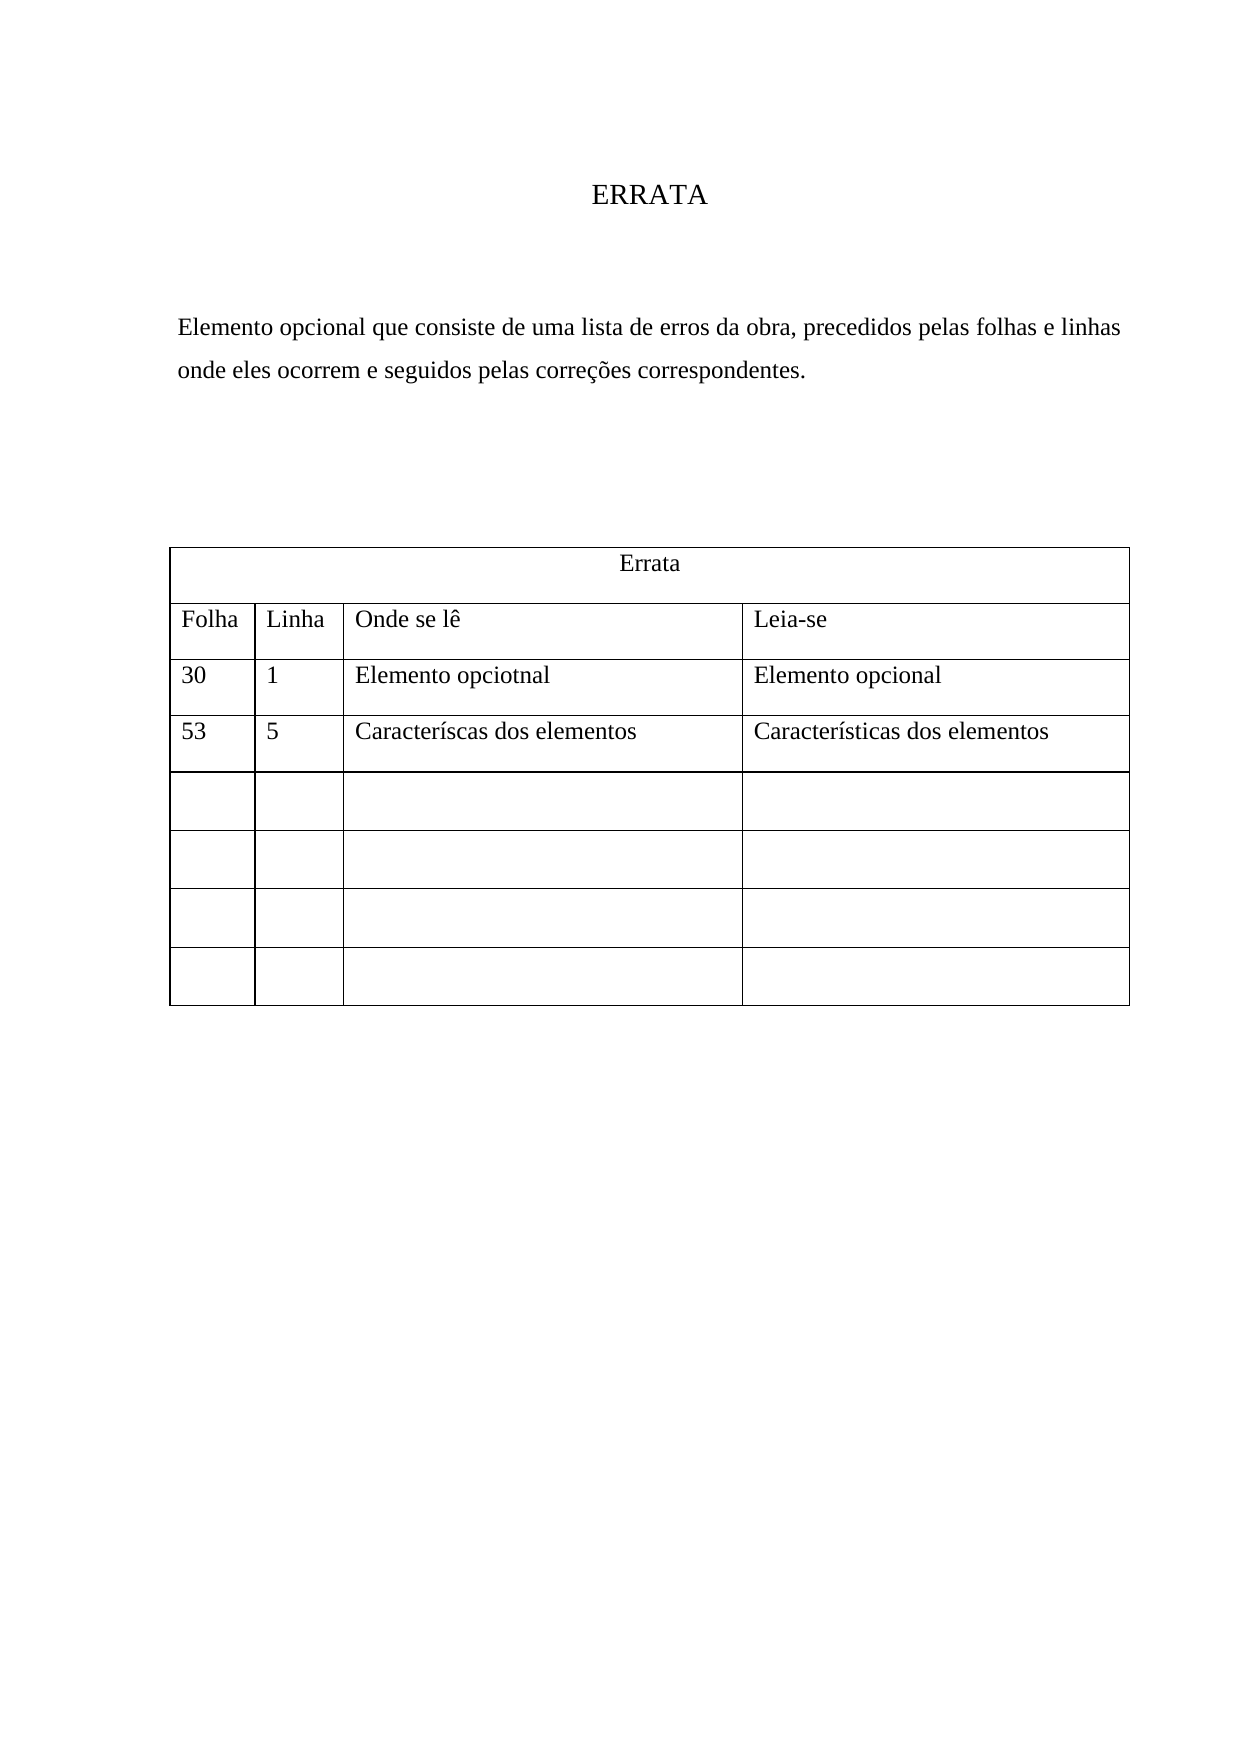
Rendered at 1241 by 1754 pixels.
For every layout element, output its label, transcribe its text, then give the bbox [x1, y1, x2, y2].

table_cell [256, 948, 343, 1005]
table_cell Elemento opciotnal [344, 660, 742, 715]
table_cell Linha [256, 604, 343, 659]
table_cell [171, 831, 254, 888]
table_cell [344, 948, 742, 1005]
table_cell [743, 889, 1129, 947]
table_header Errata [171, 548, 1129, 603]
table_cell [344, 889, 742, 947]
table_cell [171, 889, 254, 947]
table_cell [256, 773, 343, 830]
table_cell [171, 948, 254, 1005]
text ERRATA [177, 177, 1122, 211]
table_cell 5 [256, 716, 343, 771]
table_cell Caracteríscas dos elementos [344, 716, 742, 771]
table_cell [344, 773, 742, 830]
table_cell [256, 889, 343, 947]
table_cell 30 [171, 660, 254, 715]
table_cell 53 [171, 716, 254, 771]
table_cell Elemento opcional [743, 660, 1129, 715]
table_cell [743, 831, 1129, 888]
table_cell [171, 773, 254, 830]
table_cell Folha [171, 604, 254, 659]
table_cell Características dos elementos [743, 716, 1129, 771]
table_cell [743, 773, 1129, 830]
table_cell Leia-se [743, 604, 1129, 659]
table_cell [256, 831, 343, 888]
table_cell 1 [256, 660, 343, 715]
table_cell [344, 831, 742, 888]
text Elemento opcional que consiste de uma lista de erros da obra, precedidos pelas folhas e linhas onde eles ocorrem e seguidos pelas correções correspondentes. [177, 312, 1122, 384]
table_cell Onde se lê [344, 604, 742, 659]
table_cell [743, 948, 1129, 1005]
